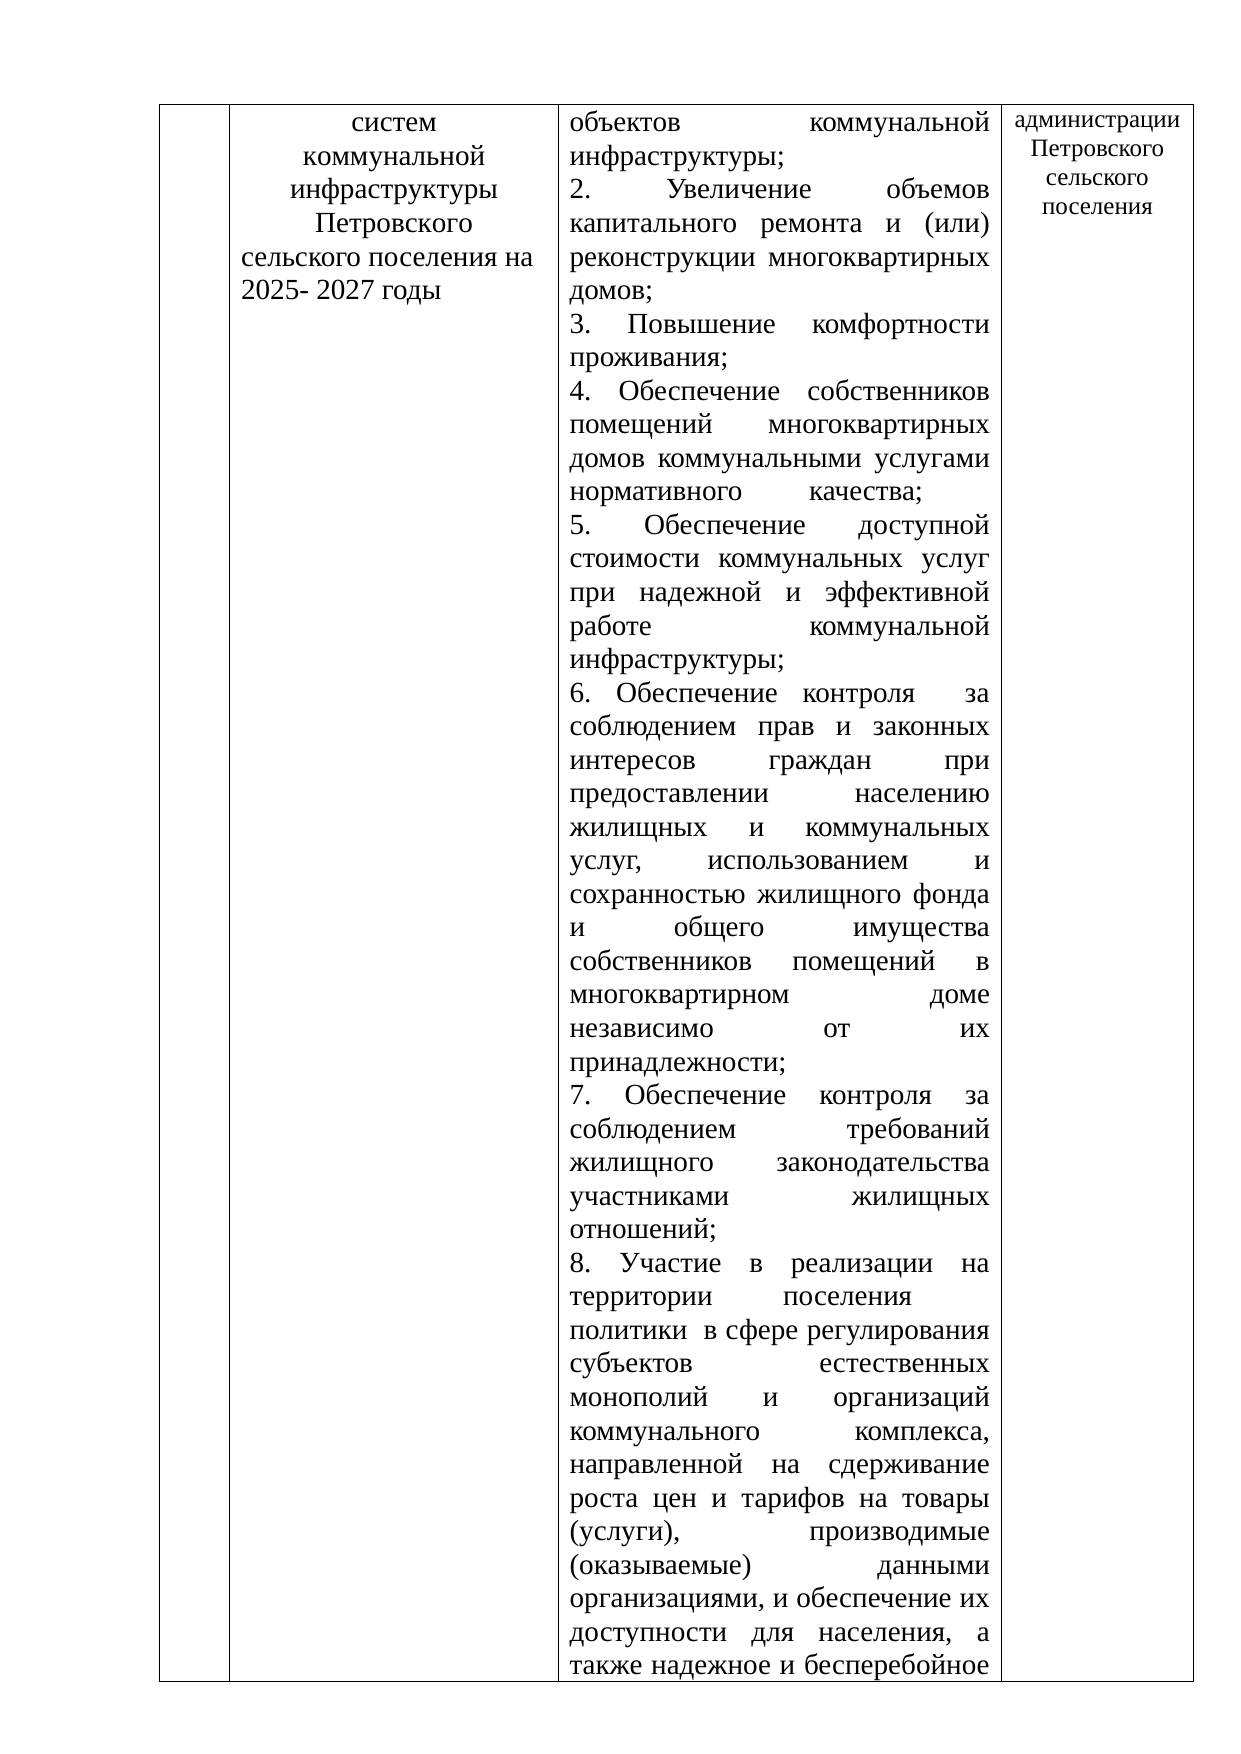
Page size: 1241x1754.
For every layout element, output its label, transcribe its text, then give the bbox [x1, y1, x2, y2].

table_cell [230, 105, 558, 1681]
table_cell 2 [160, 105, 229, 1681]
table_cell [559, 105, 1001, 1681]
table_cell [1002, 105, 1193, 1681]
